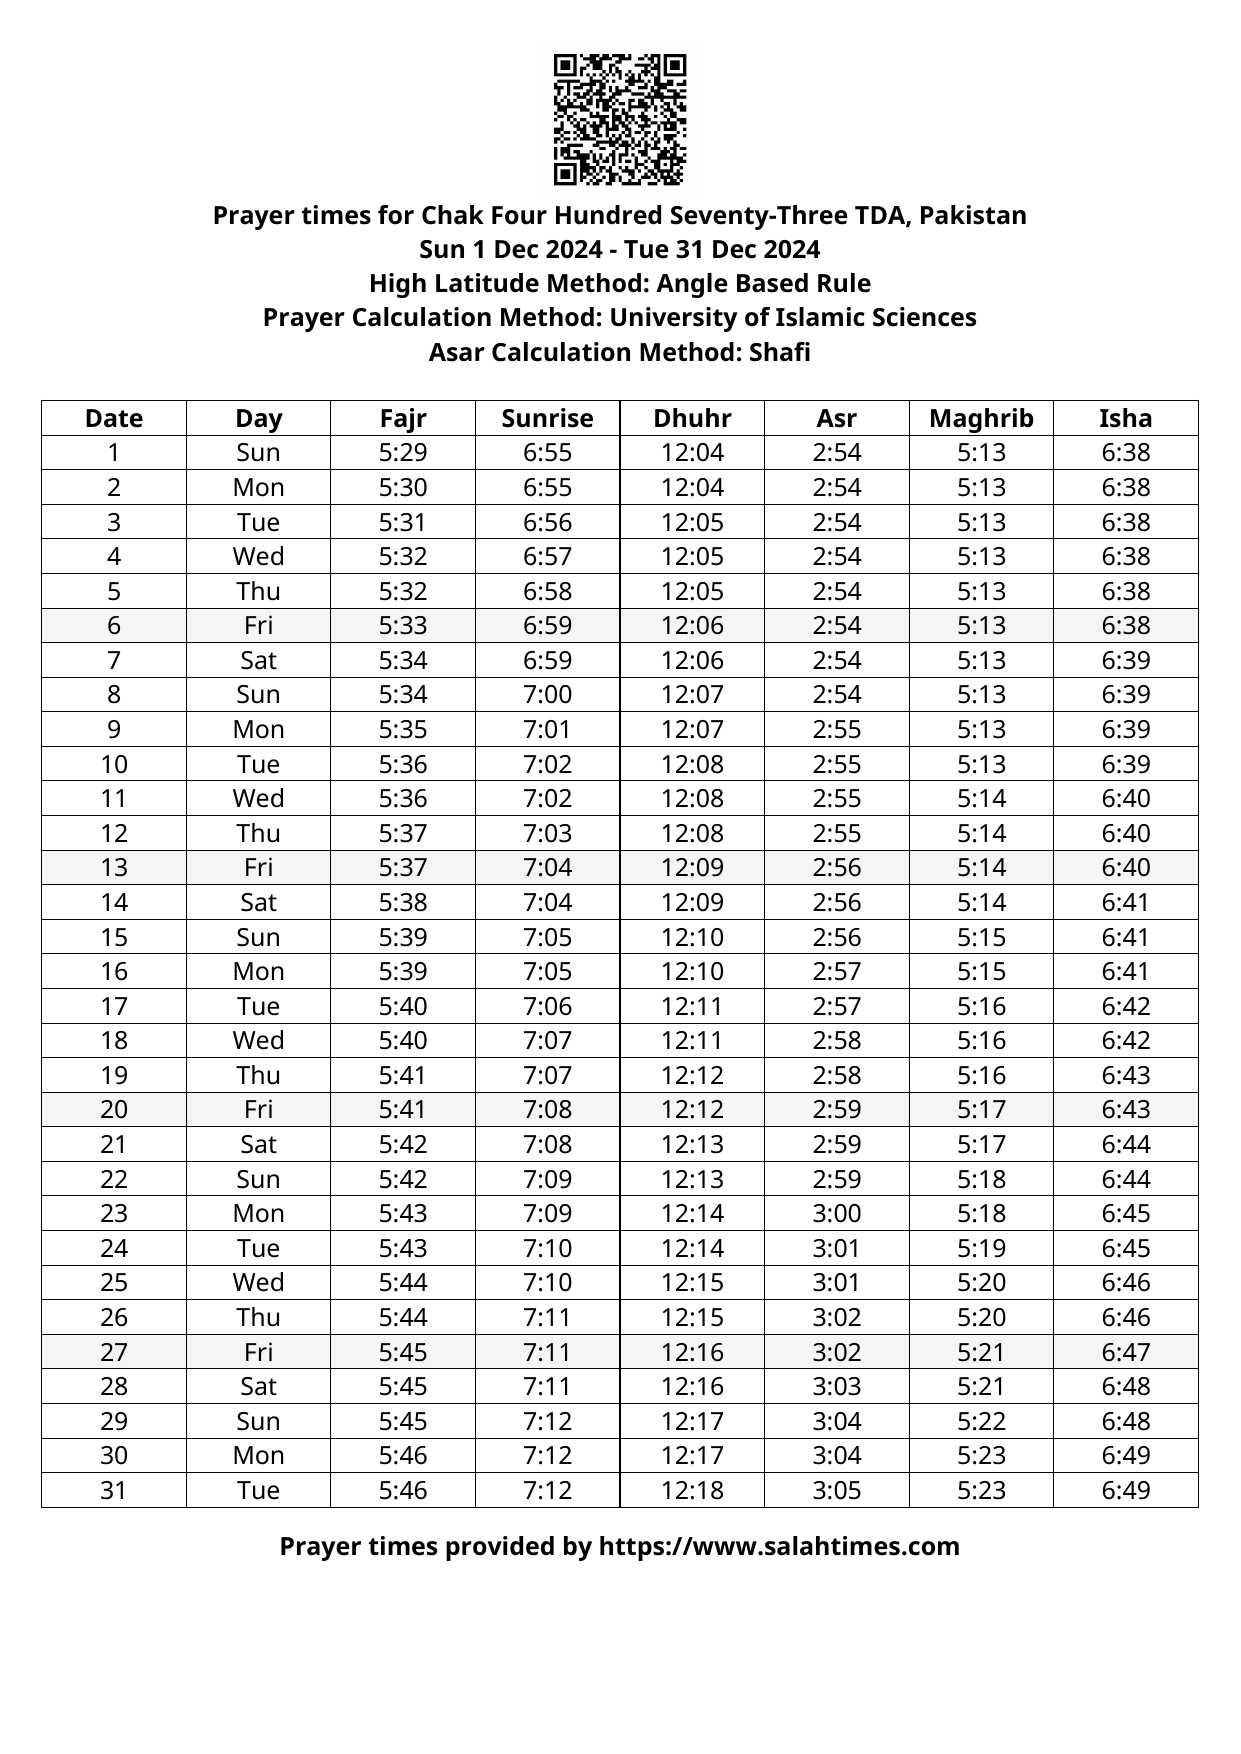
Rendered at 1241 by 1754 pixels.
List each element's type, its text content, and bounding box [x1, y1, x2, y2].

table_cell 3:05 [765, 1473, 909, 1507]
table_cell 12:16 [621, 1335, 764, 1368]
table_cell 5:21 [910, 1369, 1053, 1403]
table_cell 12:08 [621, 747, 764, 780]
table_cell 12:04 [621, 436, 764, 469]
table_cell 11 [42, 781, 186, 815]
table_cell Sat [187, 1127, 330, 1161]
table_cell 12:10 [621, 954, 764, 988]
table_header Sunrise [476, 401, 619, 434]
table_cell 19 [42, 1058, 186, 1092]
table_cell 12:10 [621, 920, 764, 953]
table_cell 6:46 [1054, 1300, 1198, 1334]
table_cell 8 [42, 678, 186, 711]
table_cell 6:55 [476, 470, 619, 504]
table_cell 6:44 [1054, 1162, 1198, 1195]
table_cell 2:54 [765, 436, 909, 469]
table_cell 5:45 [331, 1369, 475, 1403]
table_cell Sat [187, 1369, 330, 1403]
table_cell 5:44 [331, 1300, 475, 1334]
table_cell 5:35 [331, 712, 475, 746]
table_cell 7:07 [476, 1024, 619, 1057]
table_cell 2:55 [765, 747, 909, 780]
table_cell 7:04 [476, 885, 619, 919]
table_cell 2:55 [765, 816, 909, 849]
table_cell 12:04 [621, 470, 764, 504]
table_cell 7:01 [476, 712, 619, 746]
table_cell 24 [42, 1231, 186, 1264]
table_cell Mon [187, 1439, 330, 1472]
table_cell 6:38 [1054, 436, 1198, 469]
table_cell 3:01 [765, 1266, 909, 1299]
table_cell 5:21 [910, 1335, 1053, 1368]
table_cell Sat [187, 885, 330, 919]
table_cell 15 [42, 920, 186, 953]
table_cell Wed [187, 1266, 330, 1299]
table_cell 6:40 [1054, 851, 1198, 884]
table_cell 12:09 [621, 885, 764, 919]
table_cell 6:56 [476, 505, 619, 538]
table_cell 12:15 [621, 1266, 764, 1299]
table_cell 31 [42, 1473, 186, 1507]
table_cell 2:54 [765, 643, 909, 677]
table_header Day [187, 401, 330, 434]
table_cell 5:41 [331, 1093, 475, 1126]
table_header Asr [765, 401, 909, 434]
table_cell Sun [187, 436, 330, 469]
table_cell 2:56 [765, 851, 909, 884]
table_cell 12:08 [621, 781, 764, 815]
table_cell 25 [42, 1266, 186, 1299]
table_cell Fri [187, 1093, 330, 1126]
table_cell 12:18 [621, 1473, 764, 1507]
table_cell 5:22 [910, 1404, 1053, 1437]
table_cell Wed [187, 781, 330, 815]
table_cell 26 [42, 1300, 186, 1334]
table_cell 7:08 [476, 1127, 619, 1161]
table_cell 22 [42, 1162, 186, 1195]
table_cell Mon [187, 470, 330, 504]
table_cell 3:00 [765, 1196, 909, 1230]
text Prayer Calculation Method: University of Islamic Sciences [42, 300, 1198, 334]
table_cell 6:38 [1054, 470, 1198, 504]
table_cell 5:17 [910, 1093, 1053, 1126]
table_cell Tue [187, 1473, 330, 1507]
table_cell 7:07 [476, 1058, 619, 1092]
table_cell 2:54 [765, 574, 909, 607]
table_cell 5:37 [331, 851, 475, 884]
table_cell 12:13 [621, 1162, 764, 1195]
table_cell 12:17 [621, 1439, 764, 1472]
table_cell 6:38 [1054, 539, 1198, 573]
table_cell Mon [187, 712, 330, 746]
table_cell 5:16 [910, 1058, 1053, 1092]
table_cell 3:02 [765, 1300, 909, 1334]
table_cell 2:57 [765, 989, 909, 1022]
table_cell 12:07 [621, 678, 764, 711]
table_cell 6:41 [1054, 885, 1198, 919]
text Sun 1 Dec 2024 - Tue 31 Dec 2024 [42, 232, 1198, 266]
table_cell 5:13 [910, 678, 1053, 711]
table_cell 5:46 [331, 1473, 475, 1507]
table_cell 5:15 [910, 954, 1053, 988]
table_cell 7:05 [476, 954, 619, 988]
table_cell 6:38 [1054, 505, 1198, 538]
table_cell 6:39 [1054, 747, 1198, 780]
table_cell 7:02 [476, 747, 619, 780]
table_cell 6:49 [1054, 1473, 1198, 1507]
table_cell 5:13 [910, 505, 1053, 538]
table_cell 29 [42, 1404, 186, 1437]
table_cell 7:03 [476, 816, 619, 849]
table_cell 5:13 [910, 712, 1053, 746]
table_cell 6:43 [1054, 1058, 1198, 1092]
table_cell 6:45 [1054, 1196, 1198, 1230]
table_cell 5:17 [910, 1127, 1053, 1161]
table_cell 5:40 [331, 989, 475, 1022]
table_cell 5:13 [910, 574, 1053, 607]
table_cell 5:31 [331, 505, 475, 538]
table_cell 7:05 [476, 920, 619, 953]
table_cell 5:15 [910, 920, 1053, 953]
table_cell 5 [42, 574, 186, 607]
table_cell Tue [187, 1231, 330, 1264]
table_cell Tue [187, 747, 330, 780]
table_header Maghrib [910, 401, 1053, 434]
table_cell 2:56 [765, 920, 909, 953]
table_cell 6:43 [1054, 1093, 1198, 1126]
table_cell 6:45 [1054, 1231, 1198, 1264]
table_cell 7:11 [476, 1335, 619, 1368]
table_cell 2 [42, 470, 186, 504]
table_cell 2:54 [765, 609, 909, 642]
table_cell 6:39 [1054, 678, 1198, 711]
table_cell 2:57 [765, 954, 909, 988]
table_cell 3:04 [765, 1439, 909, 1472]
table_cell 7:12 [476, 1404, 619, 1437]
table_cell Tue [187, 989, 330, 1022]
table_cell Thu [187, 1058, 330, 1092]
table_cell 5:43 [331, 1231, 475, 1264]
table_cell 23 [42, 1196, 186, 1230]
table_cell 5:18 [910, 1196, 1053, 1230]
table_cell 5:33 [331, 609, 475, 642]
table_cell 5:34 [331, 678, 475, 711]
table_cell 6:49 [1054, 1439, 1198, 1472]
table_cell 5:14 [910, 851, 1053, 884]
table_cell 6:40 [1054, 816, 1198, 849]
table_cell 12 [42, 816, 186, 849]
table_cell 2:59 [765, 1093, 909, 1126]
table_header Dhuhr [621, 401, 764, 434]
table_cell 6:41 [1054, 954, 1198, 988]
table_cell 1 [42, 436, 186, 469]
table_cell 6:58 [476, 574, 619, 607]
table_cell Mon [187, 954, 330, 988]
table_cell 12:05 [621, 539, 764, 573]
table_cell 6:39 [1054, 643, 1198, 677]
table_cell 28 [42, 1369, 186, 1403]
table_cell 12:05 [621, 505, 764, 538]
table_cell 2:59 [765, 1162, 909, 1195]
picture [542, 41, 699, 198]
table_cell 6:38 [1054, 609, 1198, 642]
table_cell 7:04 [476, 851, 619, 884]
table_cell 7:11 [476, 1369, 619, 1403]
table_cell 5:34 [331, 643, 475, 677]
table_cell 5:41 [331, 1058, 475, 1092]
table_cell 6:38 [1054, 574, 1198, 607]
table_cell 12:09 [621, 851, 764, 884]
table_cell 12:07 [621, 712, 764, 746]
table_cell Sat [187, 643, 330, 677]
table_cell 5:14 [910, 781, 1053, 815]
table_cell 12:15 [621, 1300, 764, 1334]
table_cell 6:40 [1054, 781, 1198, 815]
text Asar Calculation Method: Shafi [42, 334, 1198, 368]
table_cell Mon [187, 1196, 330, 1230]
table_cell 9 [42, 712, 186, 746]
table_cell 7:10 [476, 1266, 619, 1299]
table_cell Thu [187, 574, 330, 607]
table_cell 4 [42, 539, 186, 573]
text High Latitude Method: Angle Based Rule [42, 266, 1198, 300]
table_cell 6:57 [476, 539, 619, 573]
table_cell 12:12 [621, 1093, 764, 1126]
table_cell 20 [42, 1093, 186, 1126]
table_cell 6:59 [476, 643, 619, 677]
table_cell Sun [187, 1404, 330, 1437]
table_cell Thu [187, 816, 330, 849]
table_cell 6:44 [1054, 1127, 1198, 1161]
table_cell 7:12 [476, 1473, 619, 1507]
table_cell 18 [42, 1024, 186, 1057]
table_cell 5:16 [910, 989, 1053, 1022]
table_cell 6:39 [1054, 712, 1198, 746]
table_cell 2:54 [765, 505, 909, 538]
table_cell 30 [42, 1439, 186, 1472]
table_cell 6:55 [476, 436, 619, 469]
table_cell 7:00 [476, 678, 619, 711]
table_cell 7:09 [476, 1196, 619, 1230]
table_cell Sun [187, 920, 330, 953]
table_cell Fri [187, 851, 330, 884]
table_cell 12:12 [621, 1058, 764, 1092]
table_cell 5:13 [910, 643, 1053, 677]
table_cell 5:40 [331, 1024, 475, 1057]
table_cell 5:30 [331, 470, 475, 504]
table_cell 5:20 [910, 1300, 1053, 1334]
table_cell 6:47 [1054, 1335, 1198, 1368]
table_cell 7:08 [476, 1093, 619, 1126]
table_cell 12:11 [621, 1024, 764, 1057]
table_cell 2:55 [765, 781, 909, 815]
table_cell 3:01 [765, 1231, 909, 1264]
table_cell 5:38 [331, 885, 475, 919]
table_cell 5:14 [910, 816, 1053, 849]
text Prayer times for Chak Four Hundred Seventy-Three TDA, Pakistan [42, 198, 1198, 232]
table_cell 2:54 [765, 678, 909, 711]
table_cell 5:13 [910, 539, 1053, 573]
table_cell 3:02 [765, 1335, 909, 1368]
table_cell 7:02 [476, 781, 619, 815]
table_cell 6:59 [476, 609, 619, 642]
table_cell 14 [42, 885, 186, 919]
table_cell 12:13 [621, 1127, 764, 1161]
table_cell 5:44 [331, 1266, 475, 1299]
table_cell 6:41 [1054, 920, 1198, 953]
table_cell 7:06 [476, 989, 619, 1022]
table_cell 7:10 [476, 1231, 619, 1264]
table_cell 6:48 [1054, 1369, 1198, 1403]
table_cell 12:11 [621, 989, 764, 1022]
table_cell 12:05 [621, 574, 764, 607]
table_cell 27 [42, 1335, 186, 1368]
table_cell 2:59 [765, 1127, 909, 1161]
table_cell 5:16 [910, 1024, 1053, 1057]
table_cell 3 [42, 505, 186, 538]
table_cell 6:42 [1054, 1024, 1198, 1057]
table_cell 7:11 [476, 1300, 619, 1334]
table_cell 7:09 [476, 1162, 619, 1195]
table_cell 5:19 [910, 1231, 1053, 1264]
table_header Isha [1054, 401, 1198, 434]
table_cell 5:13 [910, 470, 1053, 504]
table_cell 5:36 [331, 781, 475, 815]
table_cell 2:56 [765, 885, 909, 919]
table_cell 5:23 [910, 1439, 1053, 1472]
table_cell 3:04 [765, 1404, 909, 1437]
table_cell 5:18 [910, 1162, 1053, 1195]
table_cell 3:03 [765, 1369, 909, 1403]
table_cell Tue [187, 505, 330, 538]
table_cell Thu [187, 1300, 330, 1334]
table_cell 6:48 [1054, 1404, 1198, 1437]
table_header Date [42, 401, 186, 434]
table_cell 5:39 [331, 954, 475, 988]
table_cell 6 [42, 609, 186, 642]
table_cell 5:13 [910, 747, 1053, 780]
table_cell 5:13 [910, 436, 1053, 469]
table_cell 5:45 [331, 1404, 475, 1437]
table_cell 10 [42, 747, 186, 780]
table_cell 7 [42, 643, 186, 677]
table_cell 5:42 [331, 1162, 475, 1195]
table_cell 5:23 [910, 1473, 1053, 1507]
table_cell 2:54 [765, 539, 909, 573]
table_cell 12:14 [621, 1231, 764, 1264]
table_cell 5:37 [331, 816, 475, 849]
table_cell 6:42 [1054, 989, 1198, 1022]
table_cell 5:32 [331, 574, 475, 607]
table_cell 5:32 [331, 539, 475, 573]
table_cell Wed [187, 1024, 330, 1057]
table_cell 12:14 [621, 1196, 764, 1230]
table_cell Sun [187, 1162, 330, 1195]
table_cell 13 [42, 851, 186, 884]
table_cell 12:06 [621, 609, 764, 642]
table_cell 5:42 [331, 1127, 475, 1161]
table_cell 17 [42, 989, 186, 1022]
table_cell Sun [187, 678, 330, 711]
table_cell 5:39 [331, 920, 475, 953]
table_cell 21 [42, 1127, 186, 1161]
table_cell 7:12 [476, 1439, 619, 1472]
table_cell 5:29 [331, 436, 475, 469]
table_cell 16 [42, 954, 186, 988]
table_cell 12:08 [621, 816, 764, 849]
table_cell 6:46 [1054, 1266, 1198, 1299]
table_cell 12:06 [621, 643, 764, 677]
table_cell 5:20 [910, 1266, 1053, 1299]
table_cell 2:58 [765, 1058, 909, 1092]
table_cell 5:36 [331, 747, 475, 780]
text Prayer times provided by https://www.salahtimes.com [42, 1528, 1198, 1563]
table_cell 5:45 [331, 1335, 475, 1368]
table_cell Wed [187, 539, 330, 573]
table_cell 5:46 [331, 1439, 475, 1472]
table_cell 5:13 [910, 609, 1053, 642]
table_cell 5:14 [910, 885, 1053, 919]
table_cell 5:43 [331, 1196, 475, 1230]
table_cell 2:58 [765, 1024, 909, 1057]
table_cell Fri [187, 1335, 330, 1368]
table_cell 2:54 [765, 470, 909, 504]
table_cell 12:16 [621, 1369, 764, 1403]
table_cell Fri [187, 609, 330, 642]
table_cell 12:17 [621, 1404, 764, 1437]
table_cell 2:55 [765, 712, 909, 746]
table_header Fajr [331, 401, 475, 434]
